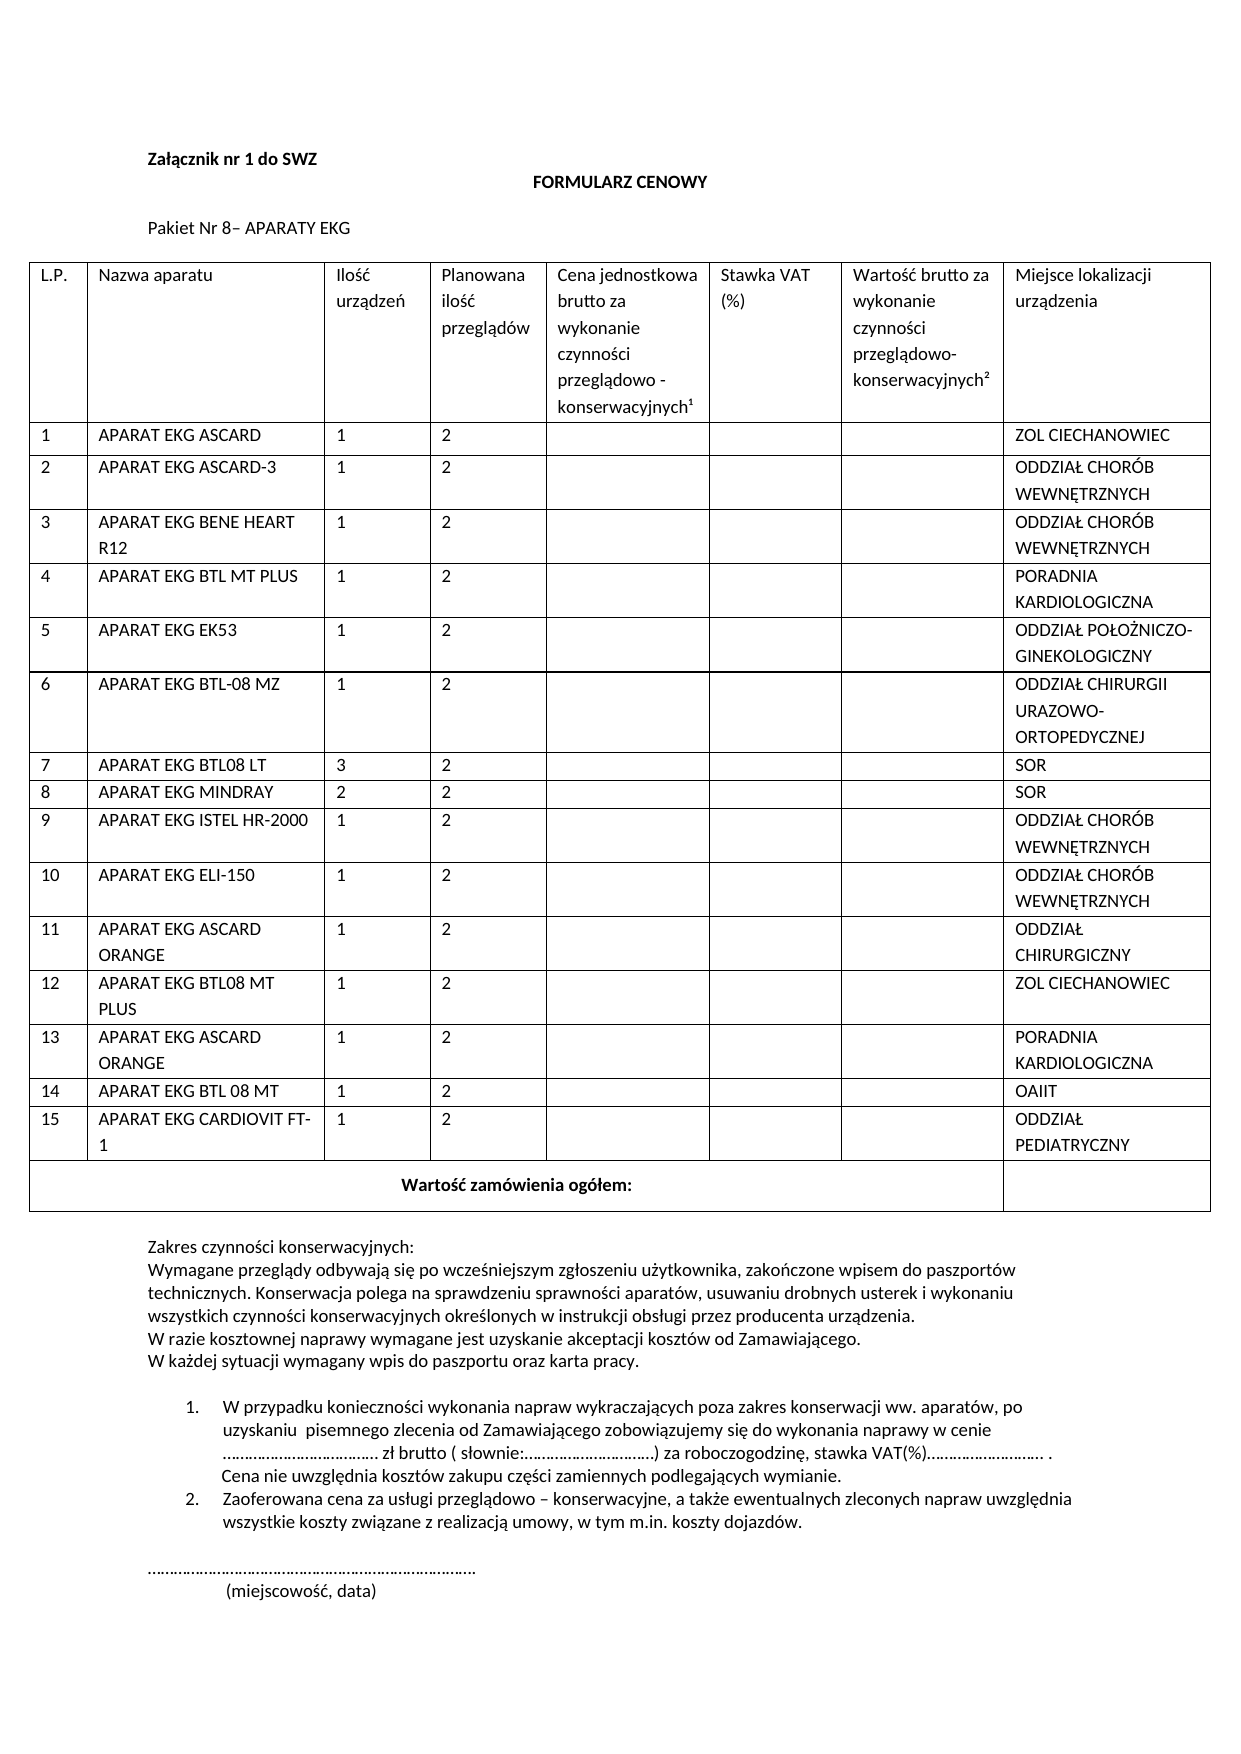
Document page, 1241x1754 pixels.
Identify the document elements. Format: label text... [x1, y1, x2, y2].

table_cell 2 [431, 510, 546, 563]
table_cell APARAT EKG MINDRAY [88, 781, 324, 807]
table_header L.P. [30, 263, 87, 422]
table_cell 12 [30, 971, 87, 1024]
table_cell [842, 456, 1003, 509]
table_cell ODDZIAŁ CHIRURGII URAZOWO-ORTOPEDYCZNEJ [1004, 673, 1210, 752]
table_cell 1 [325, 1107, 430, 1160]
table_cell [547, 1079, 709, 1106]
table_cell 1 [325, 971, 430, 1024]
table_cell 2 [431, 781, 546, 807]
table_cell 1 [325, 809, 430, 862]
table_cell APARAT EKG ISTEL HR-2000 [88, 809, 324, 862]
table_cell ZOL CIECHANOWIEC [1004, 423, 1210, 455]
table_cell [842, 781, 1003, 807]
table_cell [710, 423, 841, 455]
table_cell 2 [431, 456, 546, 509]
table_cell [710, 618, 841, 671]
table_cell [842, 1079, 1003, 1106]
table_cell 2 [431, 618, 546, 671]
table_header Cena jednostkowa brutto za wykonanie czynności przeglądowo - konserwacyjnych¹ [547, 263, 709, 422]
table_cell APARAT EKG EK53 [88, 618, 324, 671]
table_cell 3 [30, 510, 87, 563]
table_cell [710, 1079, 841, 1106]
text Wymagane przeglądy odbywają się po wcześniejszym zgłoszeniu użytkownika, zakończone wpisem do paszportów technicznych. Konserwacja polega na sprawdzeniu sprawności aparatów, usuwaniu drobnych usterek i wykonaniu wszystkich czynności konserwacyjnych określonych w instrukcji obsługi przez producenta urządzenia. [148, 1258, 1093, 1327]
text …………………………………………………………………. [148, 1556, 1093, 1579]
table_cell APARAT EKG BTL08 MT PLUS [88, 971, 324, 1024]
table_cell [547, 564, 709, 617]
table_cell [842, 917, 1003, 970]
table_cell 1 [325, 618, 430, 671]
table_cell [710, 971, 841, 1024]
table_cell 2 [431, 1025, 546, 1078]
table_cell 9 [30, 809, 87, 862]
table_cell 11 [30, 917, 87, 970]
text W razie kosztownej naprawy wymagane jest uzyskanie akceptacji kosztów od Zamawiającego. [148, 1327, 1093, 1350]
table_cell 3 [325, 753, 430, 780]
text W każdej sytuacji wymagany wpis do paszportu oraz karta pracy. [148, 1350, 1093, 1373]
table_cell [842, 510, 1003, 563]
table_cell ODDZIAŁ POŁOŻNICZO-GINEKOLOGICZNY [1004, 618, 1210, 671]
table_cell 13 [30, 1025, 87, 1078]
table_cell [710, 456, 841, 509]
table_cell 14 [30, 1079, 87, 1106]
table_cell APARAT EKG ASCARD [88, 423, 324, 455]
text Pakiet Nr 8– APARATY EKG [148, 216, 1093, 239]
table_cell [710, 809, 841, 862]
table_header Planowana ilość przeglądów [431, 263, 546, 422]
table_cell 1 [325, 456, 430, 509]
table_cell APARAT EKG ASCARD ORANGE [88, 1025, 324, 1078]
table_cell [710, 673, 841, 752]
table_cell [710, 863, 841, 916]
table_cell [547, 456, 709, 509]
table_cell [842, 564, 1003, 617]
table_cell APARAT EKG ELI-150 [88, 863, 324, 916]
table_cell 1 [325, 1079, 430, 1106]
table_cell 1 [325, 863, 430, 916]
table_cell [710, 510, 841, 563]
table_cell [547, 809, 709, 862]
table_cell SOR [1004, 781, 1210, 807]
table_cell APARAT EKG ASCARD ORANGE [88, 917, 324, 970]
table_cell [547, 753, 709, 780]
table_cell 2 [431, 423, 546, 455]
table_cell [547, 423, 709, 455]
table_cell ODDZIAŁ CHORÓB WEWNĘTRZNYCH [1004, 809, 1210, 862]
table_cell [547, 781, 709, 807]
table_cell APARAT EKG BTL08 LT [88, 753, 324, 780]
table_header Wartość brutto za wykonanie czynności przeglądowo- konserwacyjnych² [842, 263, 1003, 422]
table_cell ZOL CIECHANOWIEC [1004, 971, 1210, 1024]
table_cell ODDZIAŁ PEDIATRYCZNY [1004, 1107, 1210, 1160]
table_cell OAIIT [1004, 1079, 1210, 1106]
table_cell 2 [431, 564, 546, 617]
list Zaoferowana cena za usługi przeglądowo – konserwacyjne, a także ewentualnych zleconych napraw uwzględnia wszystkie koszty związane z realizacją umowy, w tym m.in. koszty dojazdów. [185, 1487, 1093, 1533]
table_cell APARAT EKG BENE HEART R12 [88, 510, 324, 563]
table_cell ODDZIAŁ CHORÓB WEWNĘTRZNYCH [1004, 863, 1210, 916]
table_cell PORADNIA KARDIOLOGICZNA [1004, 564, 1210, 617]
table_cell 2 [431, 863, 546, 916]
table_cell 2 [431, 971, 546, 1024]
table_cell APARAT EKG CARDIOVIT FT-1 [88, 1107, 324, 1160]
text FORMULARZ CENOWY [148, 171, 1093, 193]
table_cell [710, 1107, 841, 1160]
table_cell 2 [431, 917, 546, 970]
table_cell Wartość zamówienia ogółem: [30, 1161, 1003, 1211]
table_cell 1 [30, 423, 87, 455]
table_cell [842, 971, 1003, 1024]
text Załącznik nr 1 do SWZ [148, 148, 1093, 171]
table_cell 10 [30, 863, 87, 916]
text Zakres czynności konserwacyjnych: [148, 1235, 1093, 1258]
table_cell ODDZIAŁ CHORÓB WEWNĘTRZNYCH [1004, 456, 1210, 509]
table_cell 7 [30, 753, 87, 780]
text (miejscowość, data) [221, 1579, 1093, 1602]
list Cena nie uwzględnia kosztów zakupu części zamiennych podlegających wymianie. [221, 1464, 1093, 1487]
list W przypadku konieczności wykonania napraw wykraczających poza zakres konserwacji ww. aparatów, po uzyskaniu pisemnego zlecenia od Zamawiającego zobowiązujemy się do wykonania naprawy w cenie ……………………………… zł brutto ( słownie:…………………………) za roboczogodzinę, stawka VAT(%)……………………… . [185, 1396, 1093, 1464]
table_cell 1 [325, 564, 430, 617]
table_cell 8 [30, 781, 87, 807]
table_cell 2 [431, 1107, 546, 1160]
table_cell [547, 863, 709, 916]
table_cell [842, 423, 1003, 455]
table_cell APARAT EKG BTL 08 MT [88, 1079, 324, 1106]
table_cell [710, 781, 841, 807]
table_cell [842, 673, 1003, 752]
table_cell [842, 809, 1003, 862]
table_cell [710, 917, 841, 970]
table_cell [547, 618, 709, 671]
table_cell ODDZIAŁ CHIRURGICZNY [1004, 917, 1210, 970]
table_cell 1 [325, 510, 430, 563]
table_cell 2 [431, 1079, 546, 1106]
table_cell SOR [1004, 753, 1210, 780]
table_cell 5 [30, 618, 87, 671]
table_cell APARAT EKG BTL-08 MZ [88, 673, 324, 752]
table_cell 1 [325, 423, 430, 455]
table_cell [710, 564, 841, 617]
table_header Stawka VAT (%) [710, 263, 841, 422]
table_cell [842, 1107, 1003, 1160]
table_cell 2 [431, 673, 546, 752]
table_cell [547, 1107, 709, 1160]
table_cell 2 [325, 781, 430, 807]
table_cell [710, 753, 841, 780]
table_header Ilość urządzeń [325, 263, 430, 422]
table_cell [547, 673, 709, 752]
table_header Miejsce lokalizacji urządzenia [1004, 263, 1210, 422]
table_cell 2 [431, 753, 546, 780]
table_cell [547, 510, 709, 563]
table_cell APARAT EKG BTL MT PLUS [88, 564, 324, 617]
table_cell 6 [30, 673, 87, 752]
table_cell [547, 1025, 709, 1078]
table_cell 4 [30, 564, 87, 617]
table_cell PORADNIA KARDIOLOGICZNA [1004, 1025, 1210, 1078]
table_cell 1 [325, 1025, 430, 1078]
table_cell [842, 618, 1003, 671]
table_cell 2 [30, 456, 87, 509]
table_cell [547, 971, 709, 1024]
table_cell 15 [30, 1107, 87, 1160]
table_cell [547, 917, 709, 970]
table_cell 2 [431, 809, 546, 862]
table_cell [710, 1025, 841, 1078]
table_cell APARAT EKG ASCARD-3 [88, 456, 324, 509]
table_cell 1 [325, 917, 430, 970]
table_cell [842, 863, 1003, 916]
table_cell 1 [325, 673, 430, 752]
table_header Nazwa aparatu [88, 263, 324, 422]
table_cell [842, 753, 1003, 780]
table_cell [842, 1025, 1003, 1078]
table_cell [1004, 1161, 1210, 1211]
table_cell ODDZIAŁ CHORÓB WEWNĘTRZNYCH [1004, 510, 1210, 563]
